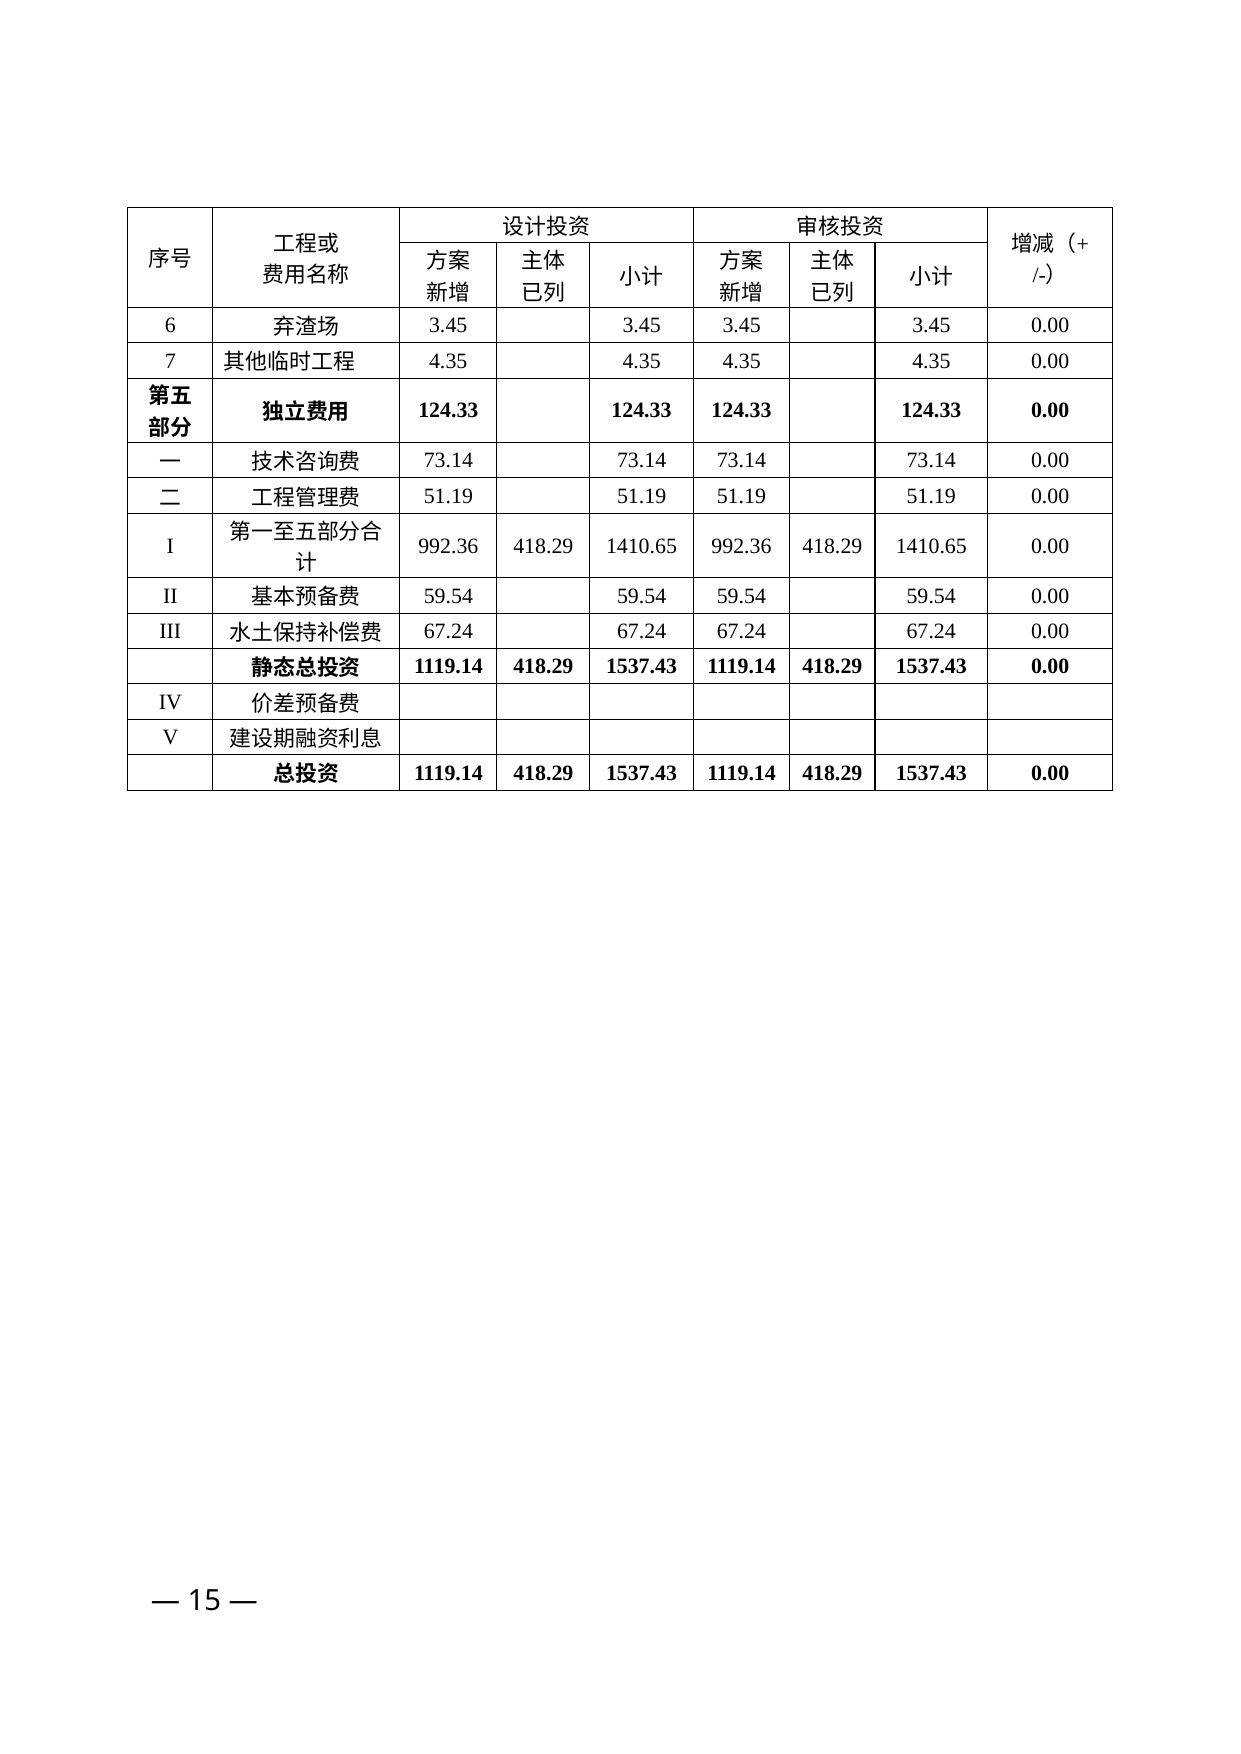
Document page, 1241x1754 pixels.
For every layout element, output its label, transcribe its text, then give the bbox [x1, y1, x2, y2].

table_cell 418.29 [497, 649, 589, 683]
table_header 增减（+/-） [988, 208, 1112, 307]
table_cell 0.00 [988, 578, 1112, 612]
table_cell 0.00 [988, 379, 1112, 442]
table_cell 独立费用 [213, 379, 399, 442]
table_cell [988, 684, 1112, 719]
table_cell [497, 379, 589, 442]
table_cell 418.29 [497, 514, 589, 577]
table_cell [790, 308, 874, 342]
table_cell [876, 720, 987, 754]
table_cell 4.35 [694, 343, 789, 377]
table_cell [400, 684, 496, 719]
table_cell 1119.14 [400, 755, 496, 789]
table_cell 59.54 [876, 578, 987, 612]
table_cell 弃渣场 [213, 308, 399, 342]
table_cell 二 [128, 478, 212, 513]
table_cell 0.00 [988, 308, 1112, 342]
table_cell I [128, 514, 212, 577]
table_cell [790, 614, 874, 648]
table_cell [497, 720, 589, 754]
table_cell 1537.43 [590, 649, 693, 683]
table_cell 技术咨询费 [213, 443, 399, 477]
table_cell 59.54 [590, 578, 693, 612]
table_cell 51.19 [400, 478, 496, 513]
table_cell 主体 已列 [790, 243, 874, 307]
table_cell [988, 720, 1112, 754]
table_cell [497, 343, 589, 377]
table_cell 4.35 [876, 343, 987, 377]
table_cell 67.24 [590, 614, 693, 648]
table_cell 4.35 [590, 343, 693, 377]
table_cell 67.24 [400, 614, 496, 648]
table_cell 67.24 [876, 614, 987, 648]
table_cell [128, 755, 212, 789]
table_cell [790, 478, 874, 513]
table_cell [497, 478, 589, 513]
table_cell 一 [128, 443, 212, 477]
table_cell [128, 649, 212, 683]
table_cell [790, 343, 874, 377]
table_cell [790, 379, 874, 442]
table_cell [694, 684, 789, 719]
table_cell 小计 [876, 243, 987, 307]
table_cell 基本预备费 [213, 578, 399, 612]
table_cell 3.45 [400, 308, 496, 342]
table_cell 建设期融资利息 [213, 720, 399, 754]
table_cell 0.00 [988, 443, 1112, 477]
table_cell [497, 614, 589, 648]
table_cell II [128, 578, 212, 612]
table_cell 价差预备费 [213, 684, 399, 719]
table_cell 静态总投资 [213, 649, 399, 683]
table_cell 73.14 [590, 443, 693, 477]
table_cell 0.00 [988, 755, 1112, 789]
table_cell 3.45 [590, 308, 693, 342]
table_cell 1119.14 [694, 649, 789, 683]
table_cell [790, 684, 874, 719]
table_cell 67.24 [694, 614, 789, 648]
table_cell [400, 720, 496, 754]
table_cell 418.29 [497, 755, 589, 789]
table_cell 第一至五部分合计 [213, 514, 399, 577]
table_cell 小计 [590, 243, 693, 307]
table_cell 3.45 [876, 308, 987, 342]
table_cell 第五部分 [128, 379, 212, 442]
table_cell [590, 720, 693, 754]
table_cell 0.00 [988, 343, 1112, 377]
table_cell 992.36 [400, 514, 496, 577]
table_cell 1537.43 [590, 755, 693, 789]
table_cell 73.14 [876, 443, 987, 477]
table_cell V [128, 720, 212, 754]
table_cell [497, 684, 589, 719]
table_cell 51.19 [590, 478, 693, 513]
table_cell 73.14 [400, 443, 496, 477]
table_cell 其他临时工程 [213, 343, 399, 377]
table_cell 51.19 [694, 478, 789, 513]
table_cell 3.45 [694, 308, 789, 342]
table_cell 0.00 [988, 478, 1112, 513]
table_cell [790, 720, 874, 754]
table_cell [497, 308, 589, 342]
table_cell 0.00 [988, 614, 1112, 648]
table_header 序号 [128, 208, 212, 307]
table_cell [790, 443, 874, 477]
table_cell 7 [128, 343, 212, 377]
table_cell 418.29 [790, 649, 874, 683]
table_cell 1537.43 [876, 649, 987, 683]
table_cell 418.29 [790, 514, 874, 577]
table_cell [590, 684, 693, 719]
table_cell [694, 720, 789, 754]
table_cell [497, 443, 589, 477]
table_cell [497, 578, 589, 612]
table_cell 992.36 [694, 514, 789, 577]
table_cell 124.33 [694, 379, 789, 442]
table_cell IV [128, 684, 212, 719]
table_header 设计投资 [400, 208, 693, 242]
table_cell 1410.65 [876, 514, 987, 577]
table_header 审核投资 [694, 208, 987, 242]
table_cell 6 [128, 308, 212, 342]
table_cell 方案 新增 [400, 243, 496, 307]
table_cell III [128, 614, 212, 648]
table_cell 0.00 [988, 649, 1112, 683]
table_cell 59.54 [400, 578, 496, 612]
table_cell 59.54 [694, 578, 789, 612]
table_cell 124.33 [876, 379, 987, 442]
table_cell [790, 578, 874, 612]
table_cell 418.29 [790, 755, 874, 789]
table_cell 0.00 [988, 514, 1112, 577]
table_cell 方案 新增 [694, 243, 789, 307]
table_cell 水土保持补偿费 [213, 614, 399, 648]
table_cell 1119.14 [400, 649, 496, 683]
table_cell 工程管理费 [213, 478, 399, 513]
table_cell 51.19 [876, 478, 987, 513]
table_cell [876, 684, 987, 719]
table_cell 124.33 [590, 379, 693, 442]
table_cell 1119.14 [694, 755, 789, 789]
table_cell 主体 已列 [497, 243, 589, 307]
table_cell 1537.43 [876, 755, 987, 789]
table_cell 总投资 [213, 755, 399, 789]
table_cell 4.35 [400, 343, 496, 377]
table_cell 1410.65 [590, 514, 693, 577]
table_cell 73.14 [694, 443, 789, 477]
table_cell 124.33 [400, 379, 496, 442]
table_header 工程或 费用名称 [213, 208, 399, 307]
